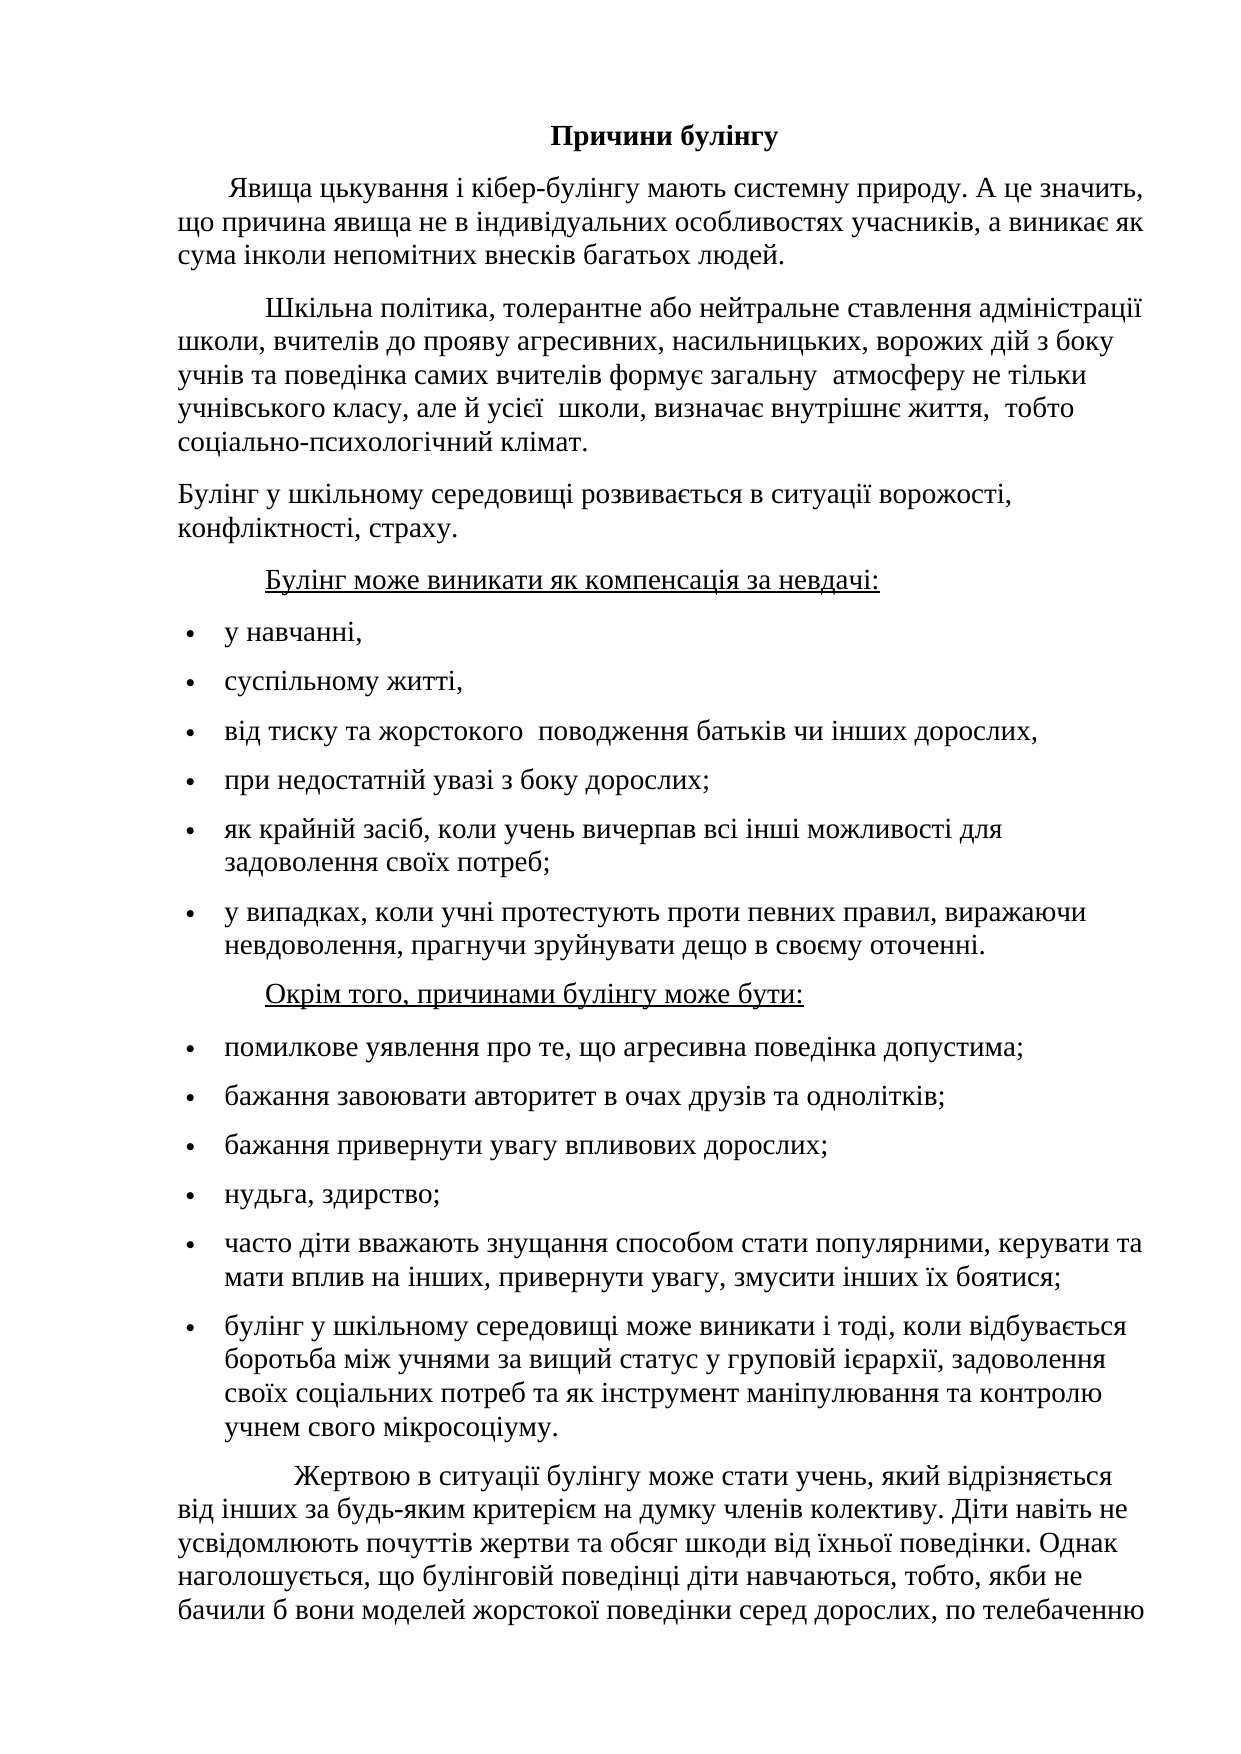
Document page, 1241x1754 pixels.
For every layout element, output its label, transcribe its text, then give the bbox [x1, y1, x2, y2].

list від тиску та жорстокого поводження батьків чи інших дорослих, [187, 713, 1152, 746]
list часто діти вважають знущання способом стати популярними, керувати та мати вплив на інших, привернути увагу, змусити інших їх боятися; [187, 1225, 1152, 1292]
list у навчанні, [187, 614, 1152, 648]
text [177, 1458, 1152, 1626]
list нудьга, здирство; [187, 1176, 1152, 1210]
text Булінг у шкільному середовищі розвивається в ситуації ворожості, конфліктності, страху. [177, 476, 1152, 543]
list як крайній засіб, коли учень вичерпав всі інші можливості для задоволення своїх потреб; [187, 811, 1152, 878]
list у випадках, коли учні протестують проти певних правил, виражаючи невдоволення, прагнучи зруйнувати дещо в своєму оточенні. [187, 894, 1152, 961]
list суспільному житті, [187, 663, 1152, 697]
text Причини булінгу [177, 118, 1152, 152]
list помилкове уявлення про те, що агресивна поведінка допустима; [187, 1029, 1152, 1062]
list бажання завоювати авторитет в очах друзів та однолітків; [187, 1078, 1152, 1111]
list при недостатній увазі з боку дорослих; [187, 762, 1152, 795]
list бажання привернути увагу впливових дорослих; [187, 1127, 1152, 1161]
text Окрім того, причинами булінгу може бути: [177, 976, 1152, 1010]
text Явища цькування і кібер-булінгу мають системну природу. А це значить, що причина явища не в індивідуальних особливостях учасників, а виникає як сума інколи непомітних внесків багатьох людей. [177, 170, 1152, 271]
list булінг у шкільному середовищі може виникати і тоді, коли відбувається боротьба між учнями за вищий статус у груповій ієрархії, задоволення своїх соціальних потреб та як інструмент маніпулювання та контролю учнем свого мікросоціуму. [187, 1308, 1152, 1442]
text Шкільна політика, толерантне або нейтральне ставлення адміністрації школи, вчителів до прояву агресивних, насильницьких, ворожих дій з боку учнів та поведінка самих вчителів формує загальну атмосферу не тільки учнівського класу, але й усієї школи, визначає внутрішнє життя, тобто соціально-психологічний клімат. [177, 290, 1152, 457]
text Булінг може виникати як компенсація за невдачі: [177, 562, 1152, 596]
